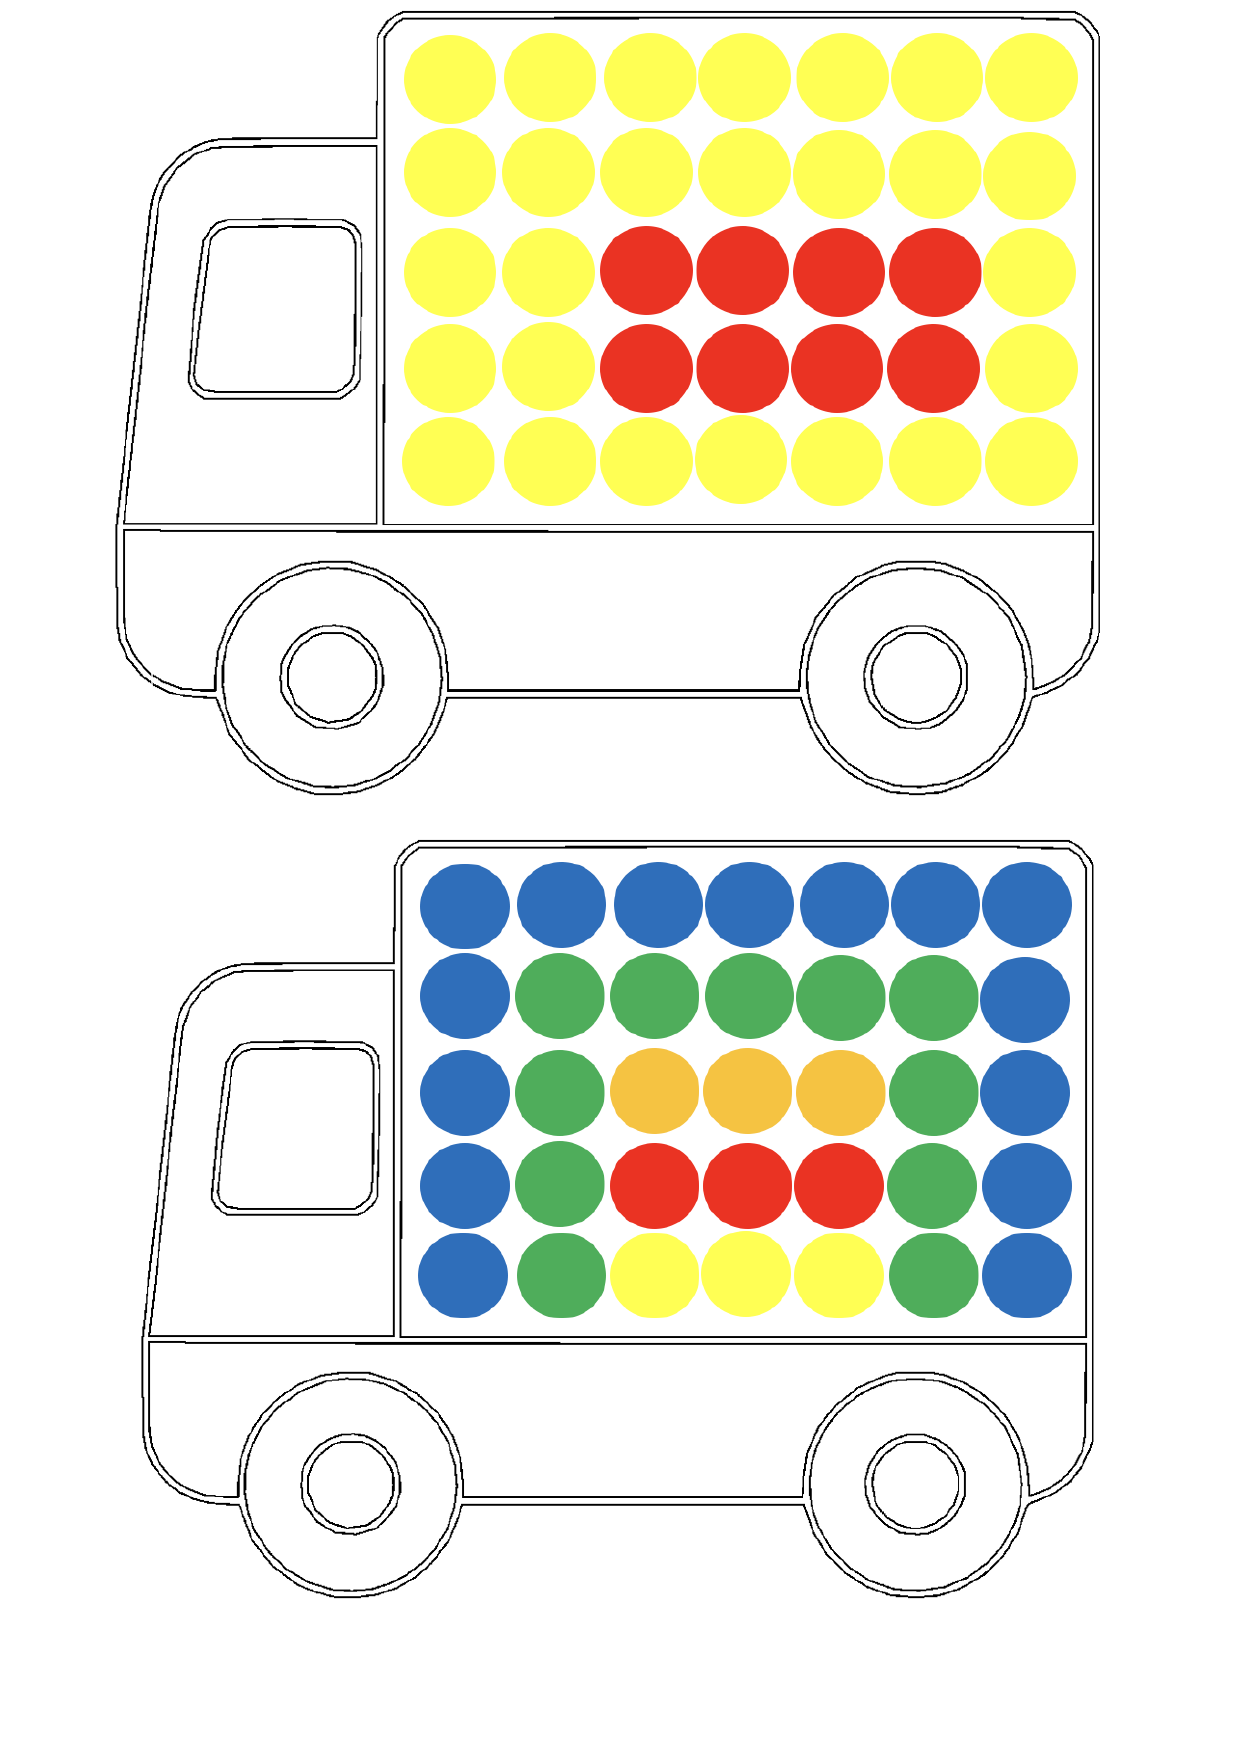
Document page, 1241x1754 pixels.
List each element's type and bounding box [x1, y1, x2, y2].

picture [75, 0, 1166, 1623]
